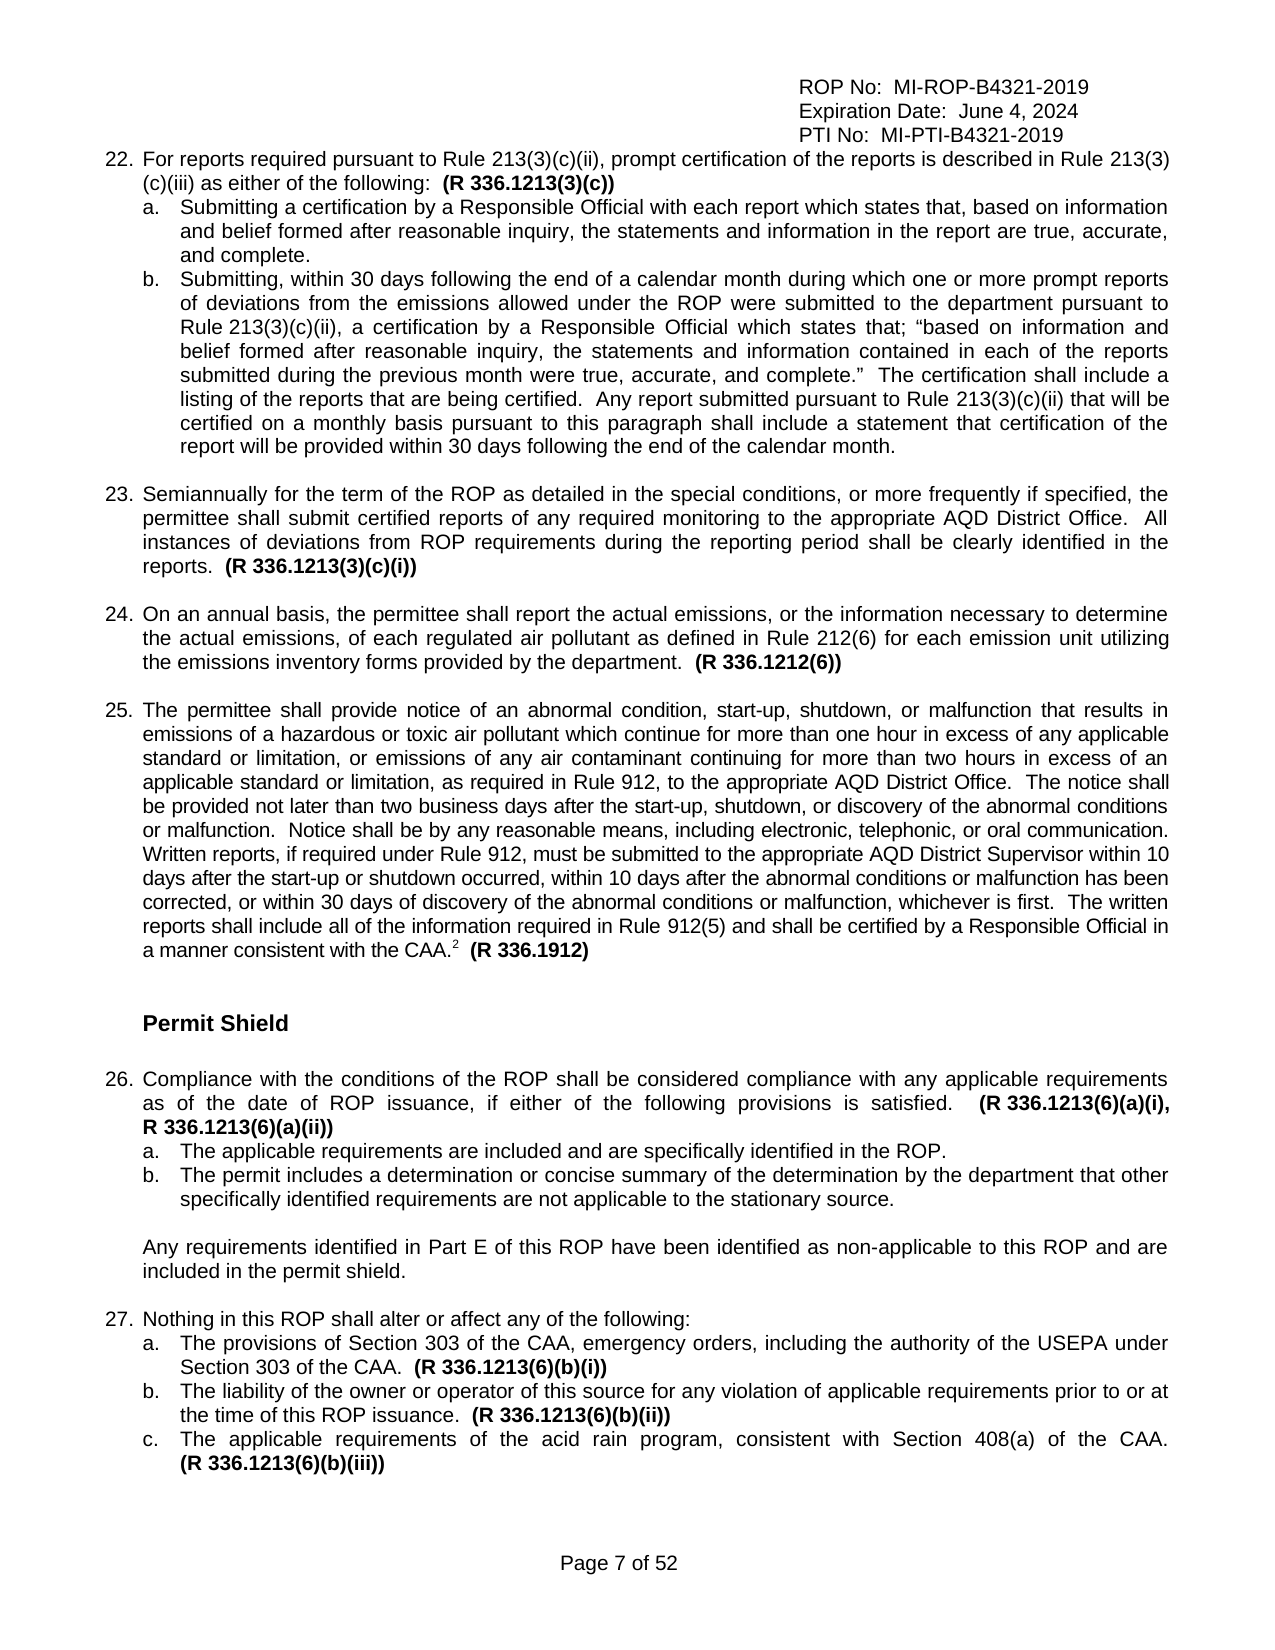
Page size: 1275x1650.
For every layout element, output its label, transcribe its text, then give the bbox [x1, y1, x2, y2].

list Submitting a certification by a Responsible Official with each report which states that, based on information and belief formed after reasonable inquiry, the statements and information in the report are true, accurate, and complete. [142, 195, 1170, 267]
list The liability of the owner or operator of this source for any violation of applicable requirements prior to or at the time of this ROP issuance. (R 336.1213(6)(b)(ii)) [142, 1378, 1170, 1426]
list Submitting, within 30 days following the end of a calendar month during which one or more prompt reports of deviations from the emissions allowed under the ROP were submitted to the department pursuant to Rule 213(3)(c)(ii), a certification by a Responsible Official which states that; “based on information and belief formed after reasonable inquiry, the statements and information contained in each of the reports submitted during the previous month were true, accurate, and complete.” The certification shall include a listing of the reports that are being certified. Any report submitted pursuant to Rule 213(3)(c)(ii) that will be certified on a monthly basis pursuant to this paragraph shall include a statement that certification of the report will be provided within 30 days following the end of the calendar month. [142, 267, 1170, 458]
list On an annual basis, the permittee shall report the actual emissions, or the information necessary to determine the actual emissions, of each regulated air pollutant as defined in Rule 212(6) for each emission unit utilizing the emissions inventory forms provided by the department. (R 336.1212(6)) [105, 602, 1170, 674]
list Semiannually for the term of the ROP as detailed in the special conditions, or more frequently if specified, the permittee shall submit certified reports of any required monitoring to the appropriate AQD District Office. All instances of deviations from ROP requirements during the reporting period shall be clearly identified in the reports. (R 336.1213(3)(c)(i)) [105, 482, 1170, 578]
text Any requirements identified in Part E of this ROP have been identified as non-applicable to this ROP and are included in the permit shield. [142, 1235, 1170, 1283]
list Nothing in this ROP shall alter or affect any of the following: [105, 1307, 1170, 1331]
list Compliance with the conditions of the ROP shall be considered compliance with any applicable requirements as of the date of ROP issuance, if either of the following provisions is satisfied. (R 336.1213(6)(a)(i), R 336.1213(6)(a)(ii)) [105, 1067, 1170, 1139]
list The permittee shall provide notice of an abnormal condition, start-up, shutdown, or malfunction that results in emissions of a hazardous or toxic air pollutant which continue for more than one hour in excess of any applicable standard or limitation, or emissions of any air contaminant continuing for more than two hours in excess of an applicable standard or limitation, as required in Rule 912, to the appropriate AQD District Office. The notice shall be provided not later than two business days after the start-up, shutdown, or discovery of the abnormal conditions or malfunction. Notice shall be by any reasonable means, including electronic, telephonic, or oral communication. Written reports, if required under Rule 912, must be submitted to the appropriate AQD District Supervisor within 10 days after the start-up or shutdown occurred, within 10 days after the abnormal conditions or malfunction has been corrected, or within 30 days of discovery of the abnormal conditions or malfunction, whichever is first. The written reports shall include all of the information required in Rule 912(5) and shall be certified by a Responsible Official in a manner consistent with the CAA.2 (R 336.1912) [105, 698, 1170, 961]
list The applicable requirements are included and are specifically identified in the ROP. [142, 1139, 1170, 1163]
subtitle Permit Shield [105, 1010, 1170, 1037]
list The applicable requirements of the acid rain program, consistent with Section 408(a) of the CAA. (R 336.1213(6)(b)(iii)) [142, 1426, 1170, 1474]
list The permit includes a determination or concise summary of the determination by the department that other specifically identified requirements are not applicable to the stationary source. [142, 1163, 1170, 1211]
list The provisions of Section 303 of the CAA, emergency orders, including the authority of the USEPA under Section 303 of the CAA. (R 336.1213(6)(b)(i)) [142, 1331, 1170, 1378]
list For reports required pursuant to Rule 213(3)(c)(ii), prompt certification of the reports is described in Rule 213(3)(c)(iii) as either of the following: (R 336.1213(3)(c)) [105, 147, 1170, 195]
